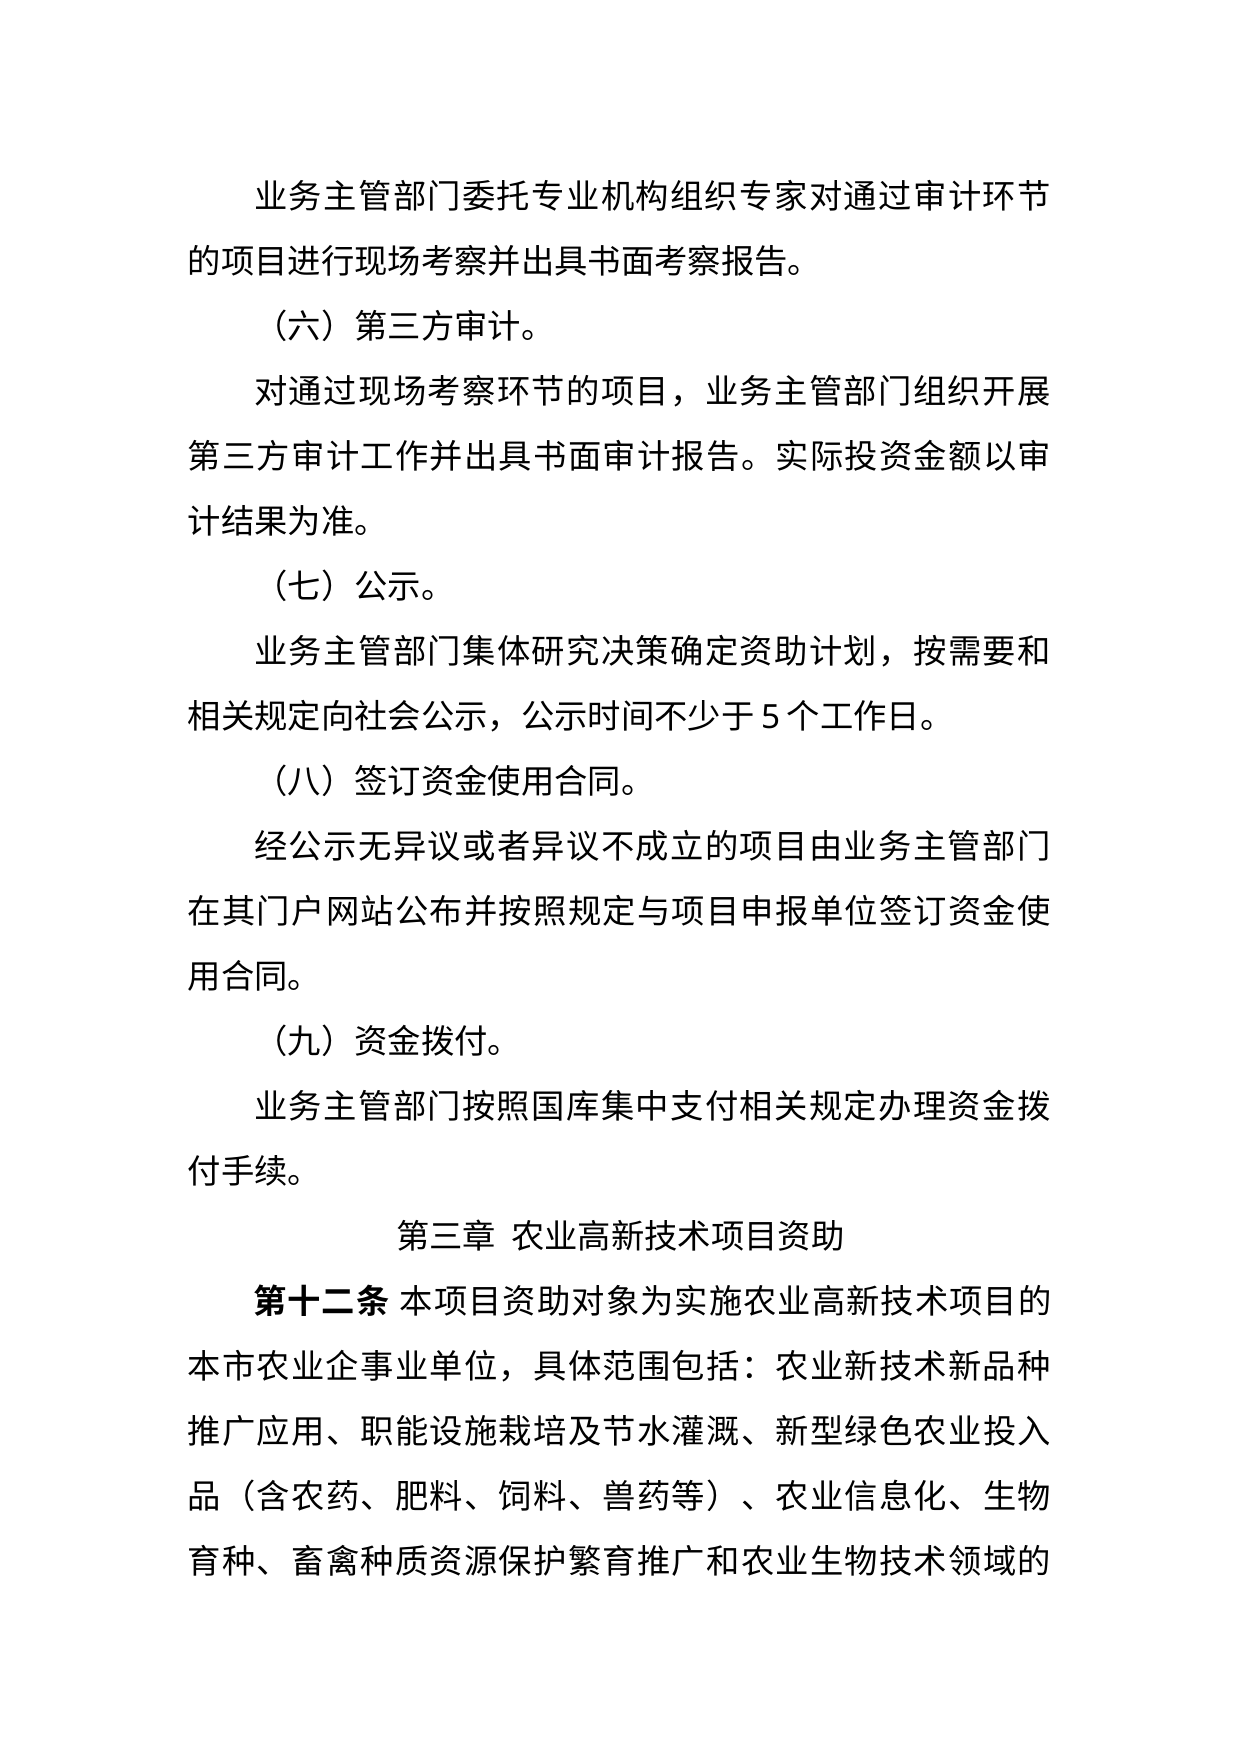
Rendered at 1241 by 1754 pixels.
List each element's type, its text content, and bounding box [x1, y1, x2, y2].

text （八）签订资金使用合同。 [187, 747, 1053, 812]
text （六）第三方审计。 [187, 292, 1053, 357]
text 经公示无异议或者异议不成立的项目由业务主管部门在其门户网站公布并按照规定与项目申报单位签订资金使用合同。 [187, 812, 1053, 1007]
text 第三章 农业高新技术项目资助 [187, 1202, 1053, 1267]
text 业务主管部门集体研究决策确定资助计划，按需要和相关规定向社会公示，公示时间不少于5个工作日。 [187, 617, 1053, 747]
text 业务主管部门按照国库集中支付相关规定办理资金拨付手续。 [187, 1072, 1053, 1202]
text （九）资金拨付。 [187, 1007, 1053, 1072]
text （七）公示。 [187, 552, 1053, 617]
text 业务主管部门委托专业机构组织专家对通过审计环节的项目进行现场考察并出具书面考察报告。 [187, 162, 1053, 292]
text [187, 1267, 1053, 1592]
text 对通过现场考察环节的项目，业务主管部门组织开展第三方审计工作并出具书面审计报告。实际投资金额以审计结果为准。 [187, 357, 1053, 552]
